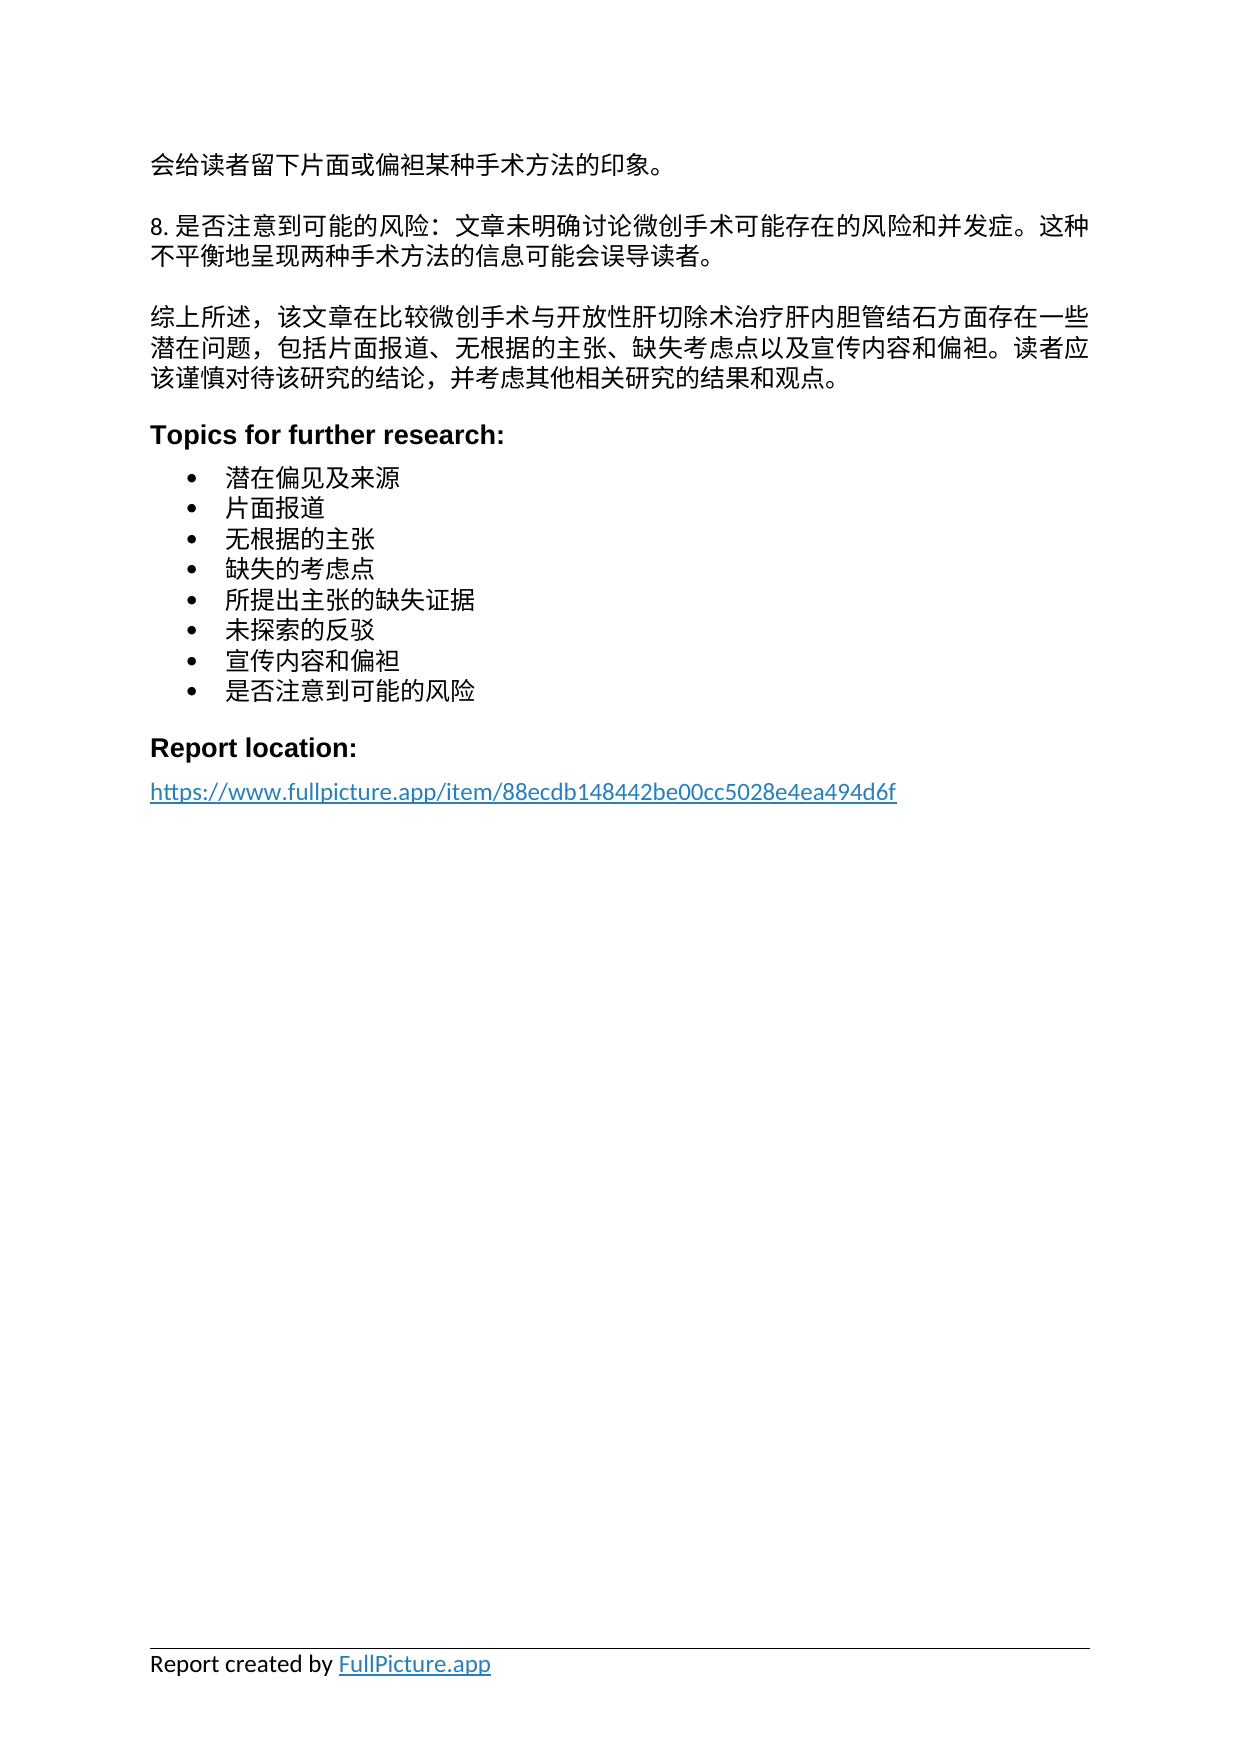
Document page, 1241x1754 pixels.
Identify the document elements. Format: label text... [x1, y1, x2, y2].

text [150, 150, 1090, 181]
list 所提出主张的缺失证据 [187, 585, 1090, 616]
subtitle Report location: [150, 732, 1090, 763]
text 8. 是否注意到可能的风险：文章未明确讨论微创手术可能存在的风险和并发症。这种不平衡地呈现两种手术方法的信息可能会误导读者。 [150, 211, 1090, 272]
list 是否注意到可能的风险 [187, 677, 1090, 707]
text https://www.fullpicture.app/item/88ecdb148442be00cc5028e4ea494d6f [150, 776, 1090, 806]
list 未探索的反驳 [187, 616, 1090, 646]
list 缺失的考虑点 [187, 554, 1090, 585]
text 综上所述，该文章在比较微创手术与开放性肝切除术治疗肝内胆管结石方面存在一些潜在问题，包括片面报道、无根据的主张、缺失考虑点以及宣传内容和偏袒。读者应该谨慎对待该研究的结论，并考虑其他相关研究的结果和观点。 [150, 303, 1090, 394]
list 无根据的主张 [187, 524, 1090, 554]
list 片面报道 [187, 493, 1090, 524]
list 宣传内容和偏袒 [187, 646, 1090, 677]
subtitle Topics for further research: [150, 419, 1090, 450]
list 潜在偏见及来源 [187, 463, 1090, 493]
